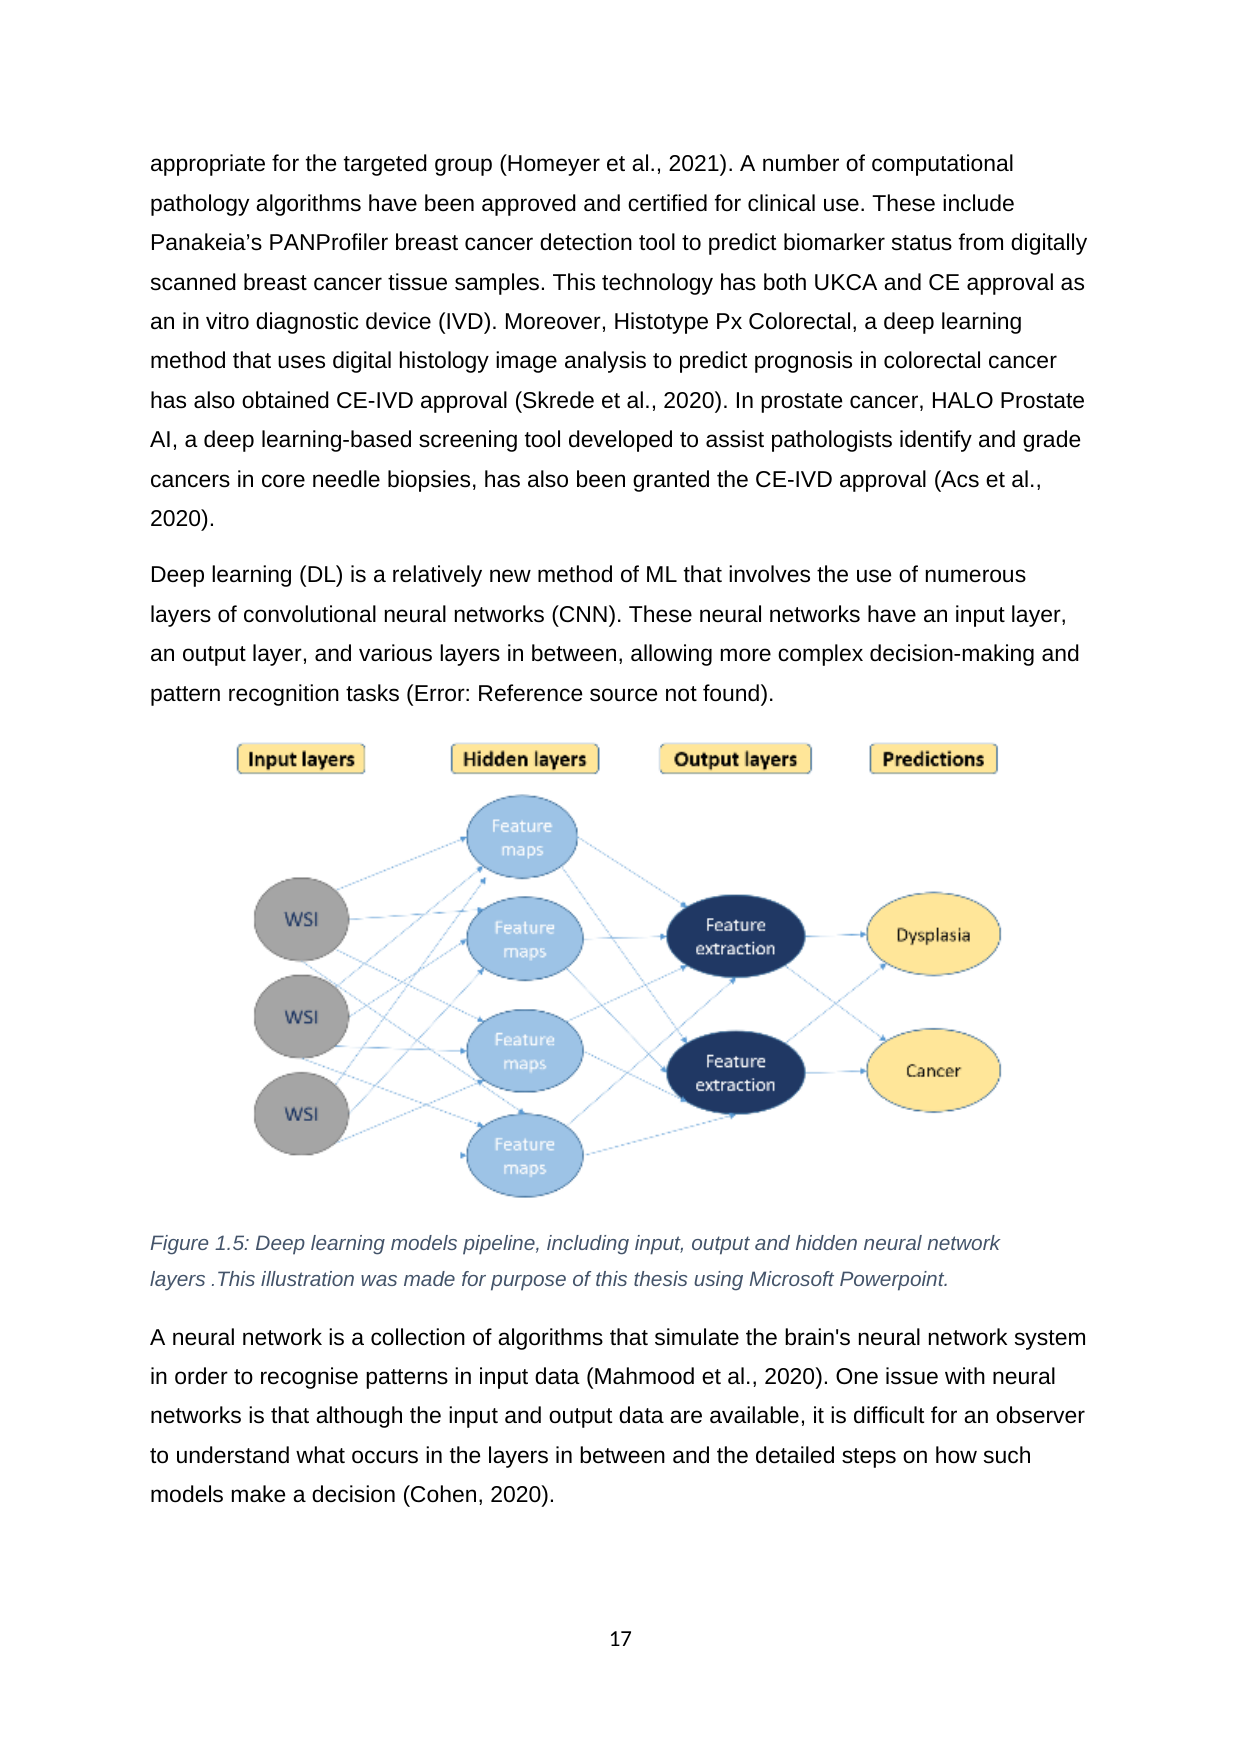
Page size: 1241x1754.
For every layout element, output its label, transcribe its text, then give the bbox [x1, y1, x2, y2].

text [150, 150, 1090, 532]
text A neural network is a collection of algorithms that simulate the brain's neural network system in order to recognise patterns in input data (Mahmood et al., 2020). One issue with neural networks is that although the input and output data are available, it is difficult for an observer to understand what occurs in the layers in between and the detailed steps on how such models make a decision (Cohen, 2020). [150, 1323, 1090, 1508]
picture [232, 736, 1009, 1201]
text Figure ‎1.5: Deep learning models pipeline, including input, output and hidden neural network layers .This illustration was made for purpose of this thesis using Microsoft Powerpoint. [150, 1231, 1090, 1291]
